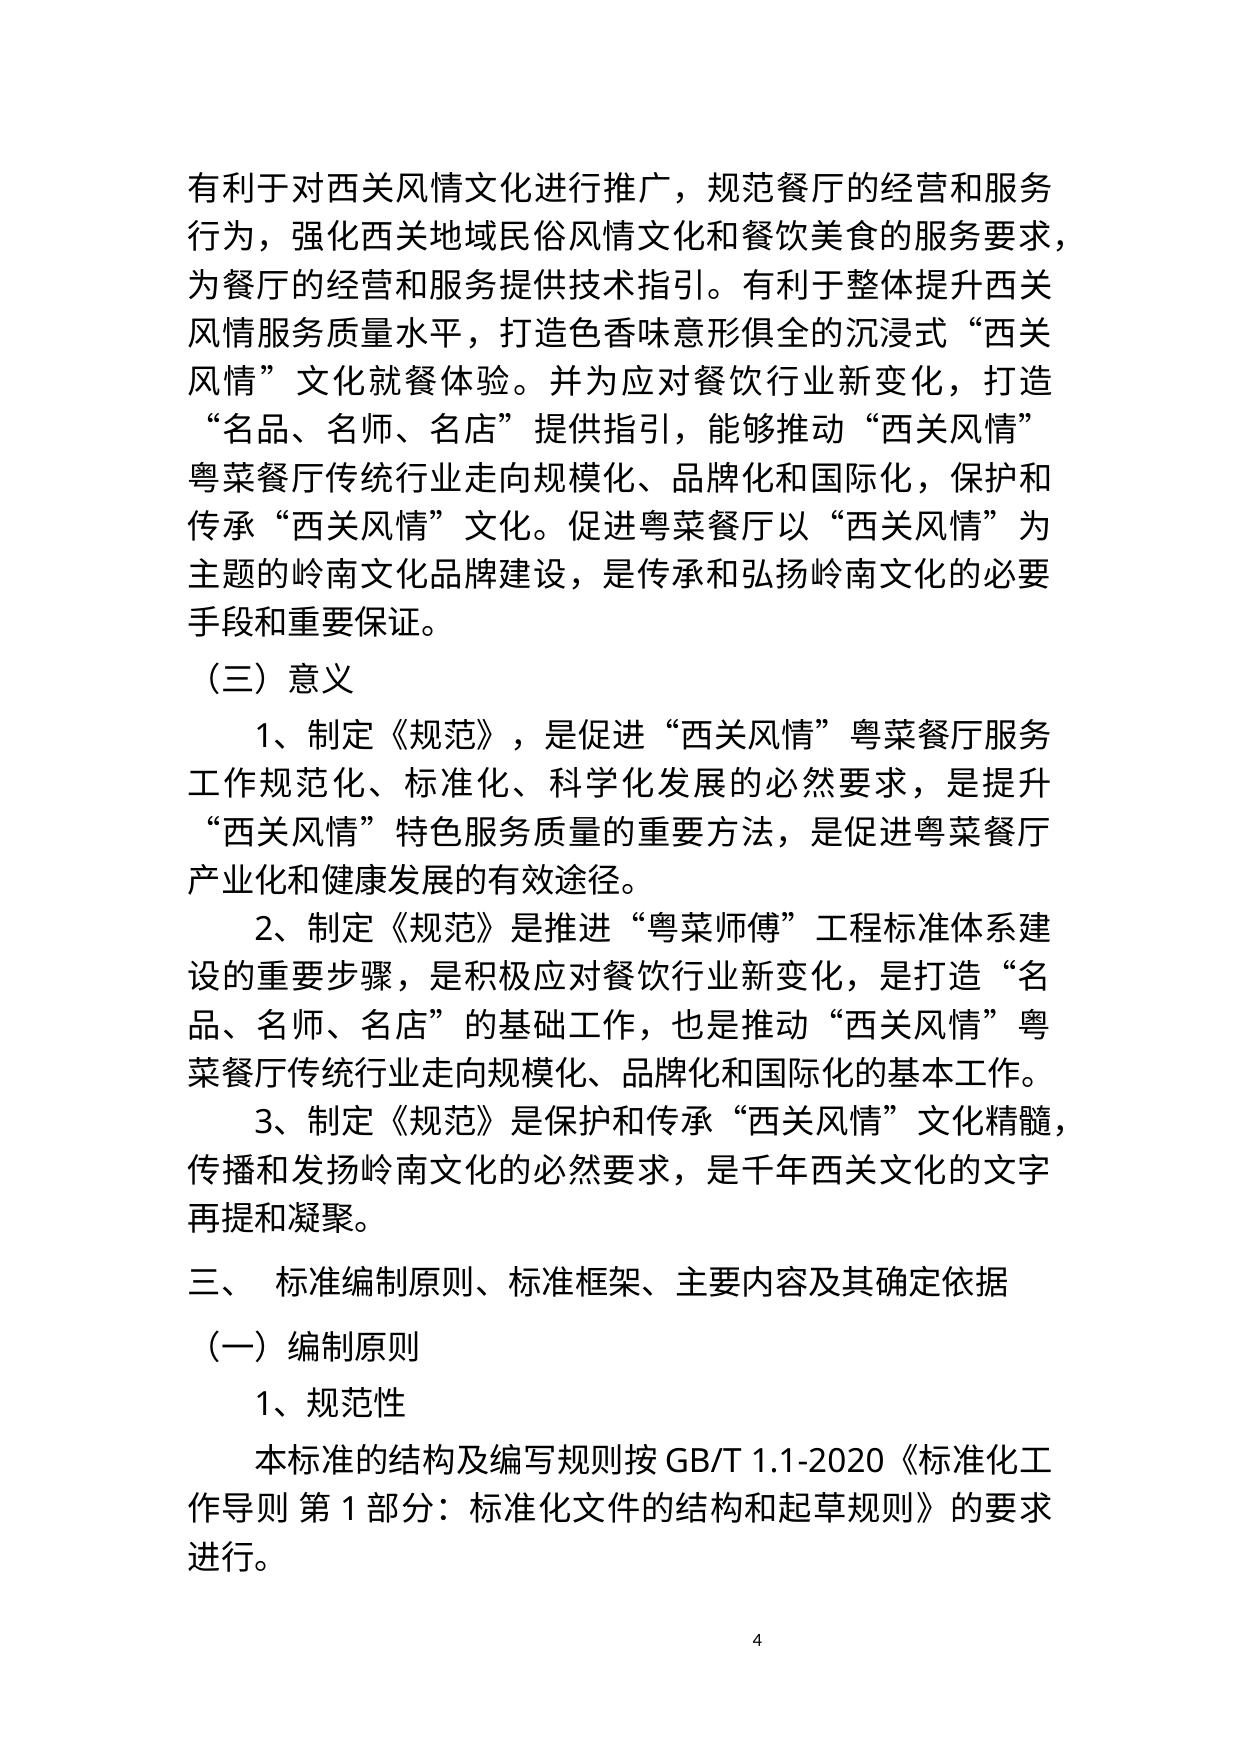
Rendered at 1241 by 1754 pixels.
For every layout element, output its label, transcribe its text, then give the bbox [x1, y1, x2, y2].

text 本标准的结构及编写规则按GB/T 1.1-2020《标准化工作导则 第1部分：标准化文件的结构和起草规则》的要求进行。 [187, 1433, 1053, 1579]
text （一）编制原则 [187, 1321, 1053, 1369]
list 标准编制原则、标准框架、主要内容及其确定依据 [187, 1256, 1053, 1304]
text 3、制定《规范》是保护和传承“西关风情”文化精髓，传播和发扬岭南文化的必然要求，是千年西关文化的文字再提和凝聚。 [187, 1095, 1053, 1240]
list 意义 [187, 652, 1053, 701]
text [187, 162, 1053, 644]
text 1、制定《规范》，是促进“西关风情”粤菜餐厅服务工作规范化、标准化、科学化发展的必然要求，是提升“西关风情”特色服务质量的重要方法，是促进粤菜餐厅产业化和健康发展的有效途径。 [187, 709, 1053, 902]
text 1、规范性 [187, 1377, 1053, 1425]
text 2、制定《规范》是推进“粤菜师傅”工程标准体系建设的重要步骤，是积极应对餐饮行业新变化，是打造“名品、名师、名店”的基础工作，也是推动“西关风情”粤菜餐厅传统行业走向规模化、品牌化和国际化的基本工作。 [187, 902, 1053, 1095]
